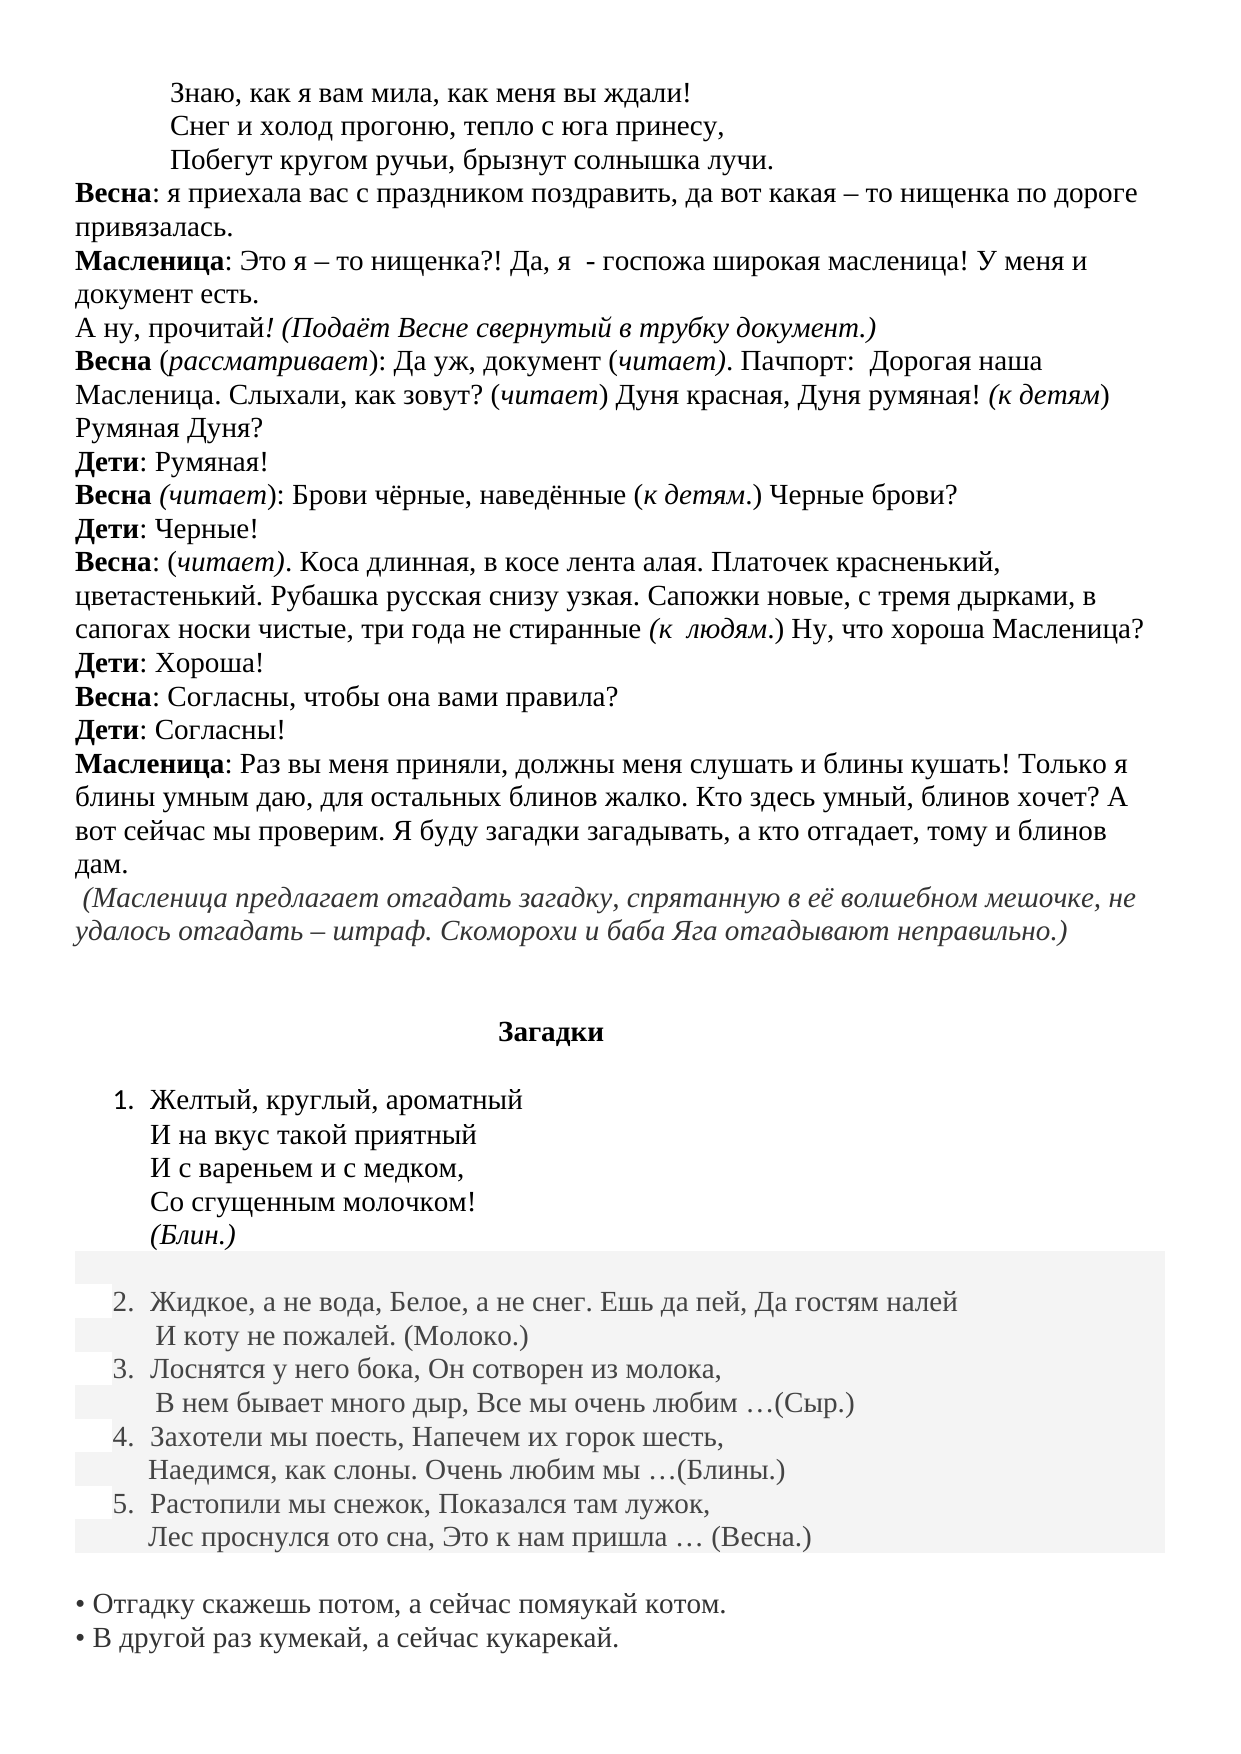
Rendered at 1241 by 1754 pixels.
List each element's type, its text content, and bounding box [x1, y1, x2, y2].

list Жидкое, а не вода, Белое, а не снег. Ешь да пей, Да гостям налей [112, 1284, 1165, 1318]
list Лоснятся у него бока, Он сотворен из молока, [112, 1352, 1165, 1385]
text Наедимся, как слоны. Очень любим мы …(Блины.) [75, 1452, 1165, 1486]
list Растопили мы снежок, Показался там лужок, [112, 1486, 1165, 1519]
text И коту не пожалей. (Молоко.) [75, 1318, 1165, 1352]
text Знаю, как я вам мила, как меня вы ждали! [75, 75, 1165, 108]
text (Масленица предлагает отгадать загадку, спрятанную в её волшебном мешочке, не удалось отгадать – штраф. Скоморохи и баба Яга отгадывают неправильно.) [75, 880, 1165, 947]
text • Отгадку скажешь потом, а сейчас помяукай котом. [75, 1553, 1165, 1620]
list Захотели мы поесть, Напечем их горок шесть, [112, 1419, 1165, 1452]
list Желтый, круглый, ароматный И на вкус такой приятный И с вареньем и с медком, Со сгущенным молочком! (Блин.) [112, 1081, 1165, 1251]
text • В другой раз кумекай, а сейчас кукарекай. [75, 1620, 1165, 1653]
text В нем бывает много дыр, Все мы очень любим …(Сыр.) [75, 1385, 1165, 1419]
text Побегут кругом ручьи, брызнут солнышка лучи. Весна: я приехала вас с праздником поздравить, да вот какая – то нищенка по дороге привязалась. Масленица: Это я – то нищенка?! Да, я - госпожа широкая масленица! У меня и документ есть. А ну, прочитай! (Подаёт Весне свернутый в трубку документ.) Весна (рассматривает): Да уж, документ (читает). Пачпорт: Дорогая наша Масленица. Слыхали, как зовут? (читает) Дуня красная, Дуня румяная! (к детям) Румяная Дуня? Дети: Румяная! Весна (читает): Брови чёрные, наведённые (к детям.) Черные брови? Дети: Черные! Весна: (читает). Коса длинная, в косе лента алая. Платочек красненький, цветастенький. Рубашка русская снизу узкая. Сапожки новые, с тремя дырками, в сапогах носки чистые, три года не стиранные (к людям.) Ну, что хороша Масленица? Дети: Хороша! Весна: Согласны, чтобы она вами правила? Дети: Согласны! Масленица: Раз вы меня приняли, должны меня слушать и блины кушать! Только я блины умным даю, для остальных блинов жалко. Кто здесь умный, блинов хочет? А вот сейчас мы проверим. Я буду загадки загадывать, а кто отгадает, тому и блинов дам. [75, 142, 1165, 880]
text Загадки [75, 947, 1165, 1048]
text Лес проснулся ото сна, Это к нам пришла … (Весна.) [75, 1519, 1165, 1553]
text Снег и холод прогоню, тепло с юга принесу, [75, 108, 1165, 142]
